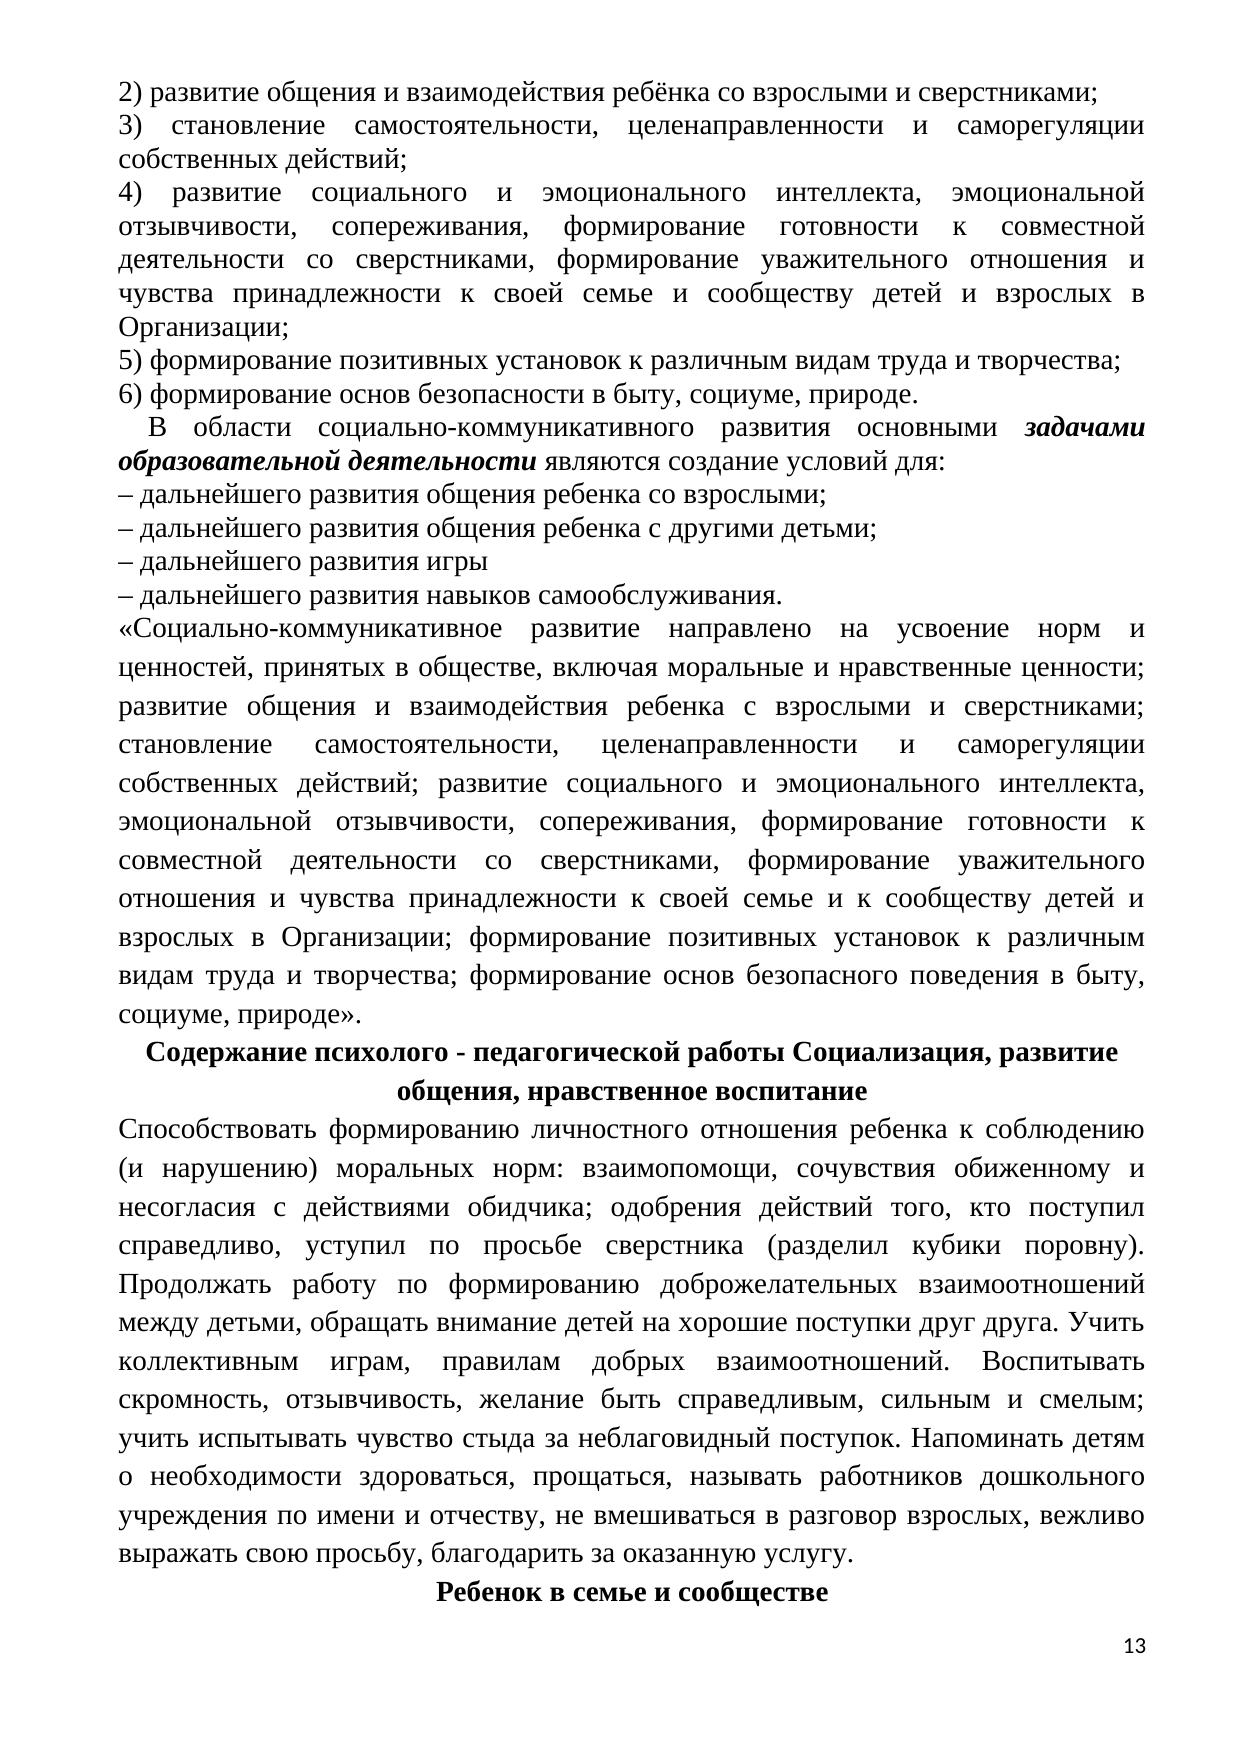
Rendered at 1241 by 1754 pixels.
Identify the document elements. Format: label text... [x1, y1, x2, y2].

text 5) формирование позитивных установок к различным видам труда и творчества; [118, 342, 1146, 376]
text – дальнейшего развития навыков самообслуживания. [118, 577, 1146, 611]
text 6) формирование основ безопасности в быту, социуме, природе. [118, 376, 1146, 409]
text 3) становление самостоятельности, целенаправленности и саморегуляции собственных действий; [118, 107, 1146, 174]
text – дальнейшего развития игры [118, 543, 1146, 577]
text Содержание психолого - педагогической работы Социализация, развитие общения, нравственное воспитание [118, 1034, 1146, 1107]
text 2) развитие общения и взаимодействия ребёнка со взрослыми и сверстниками; [118, 74, 1146, 107]
text – дальнейшего развития общения ребенка со взрослыми; [118, 476, 1146, 510]
text 4) развитие социального и эмоционального интеллекта, эмоциональной отзывчивости, сопереживания, формирование готовности к совместной деятельности со сверстниками, формирование уважительного отношения и чувства принадлежности к своей семье и сообществу детей и взрослых в Организации; [118, 174, 1146, 342]
text «Социально-коммуникативное развитие направлено на усвоение норм и ценностей, принятых в обществе, включая моральные и нравственные ценности; развитие общения и взаимодействия ребенка с взрослыми и сверстниками; становление самостоятельности, целенаправленности и саморегуляции собственных действий; развитие социального и эмоционального интеллекта, эмоциональной отзывчивости, сопереживания, формирование готовности к совместной деятельности со сверстниками, формирование уважительного отношения и чувства принадлежности к своей семье и к сообществу детей и взрослых в Организации; формирование позитивных установок к различным видам труда и творчества; формирование основ безопасного поведения в быту, социуме, природе». [118, 611, 1146, 1029]
text Ребенок в семье и сообществе [118, 1574, 1146, 1608]
text Способствовать формированию личностного отношения ребенка к соблюдению (и нарушению) моральных норм: взаимопомощи, сочувствия обиженному и несогласия с действиями обидчика; одобрения действий того, кто поступил справедливо, уступил по просьбе сверстника (разделил кубики поровну). Продолжать работу по формированию доброжелательных взаимоотношений между детьми, обращать внимание детей на хорошие поступки друг друга. Учить коллективным играм, правилам добрых взаимоотношений. Воспитывать скромность, отзывчивость, желание быть справедливым, сильным и смелым; учить испытывать чувство стыда за неблаговидный поступок. Напоминать детям о необходимости здороваться, прощаться, называть работников дошкольного учреждения по имени и отчеству, не вмешиваться в разговор взрослых, вежливо выражать свою просьбу, благодарить за оказанную услугу. [118, 1112, 1146, 1569]
text В области социально-коммуникативного развития основными задачами образовательной деятельности являются создание условий для: [118, 409, 1146, 476]
text – дальнейшего развития общения ребенка с другими детьми; [118, 510, 1146, 543]
